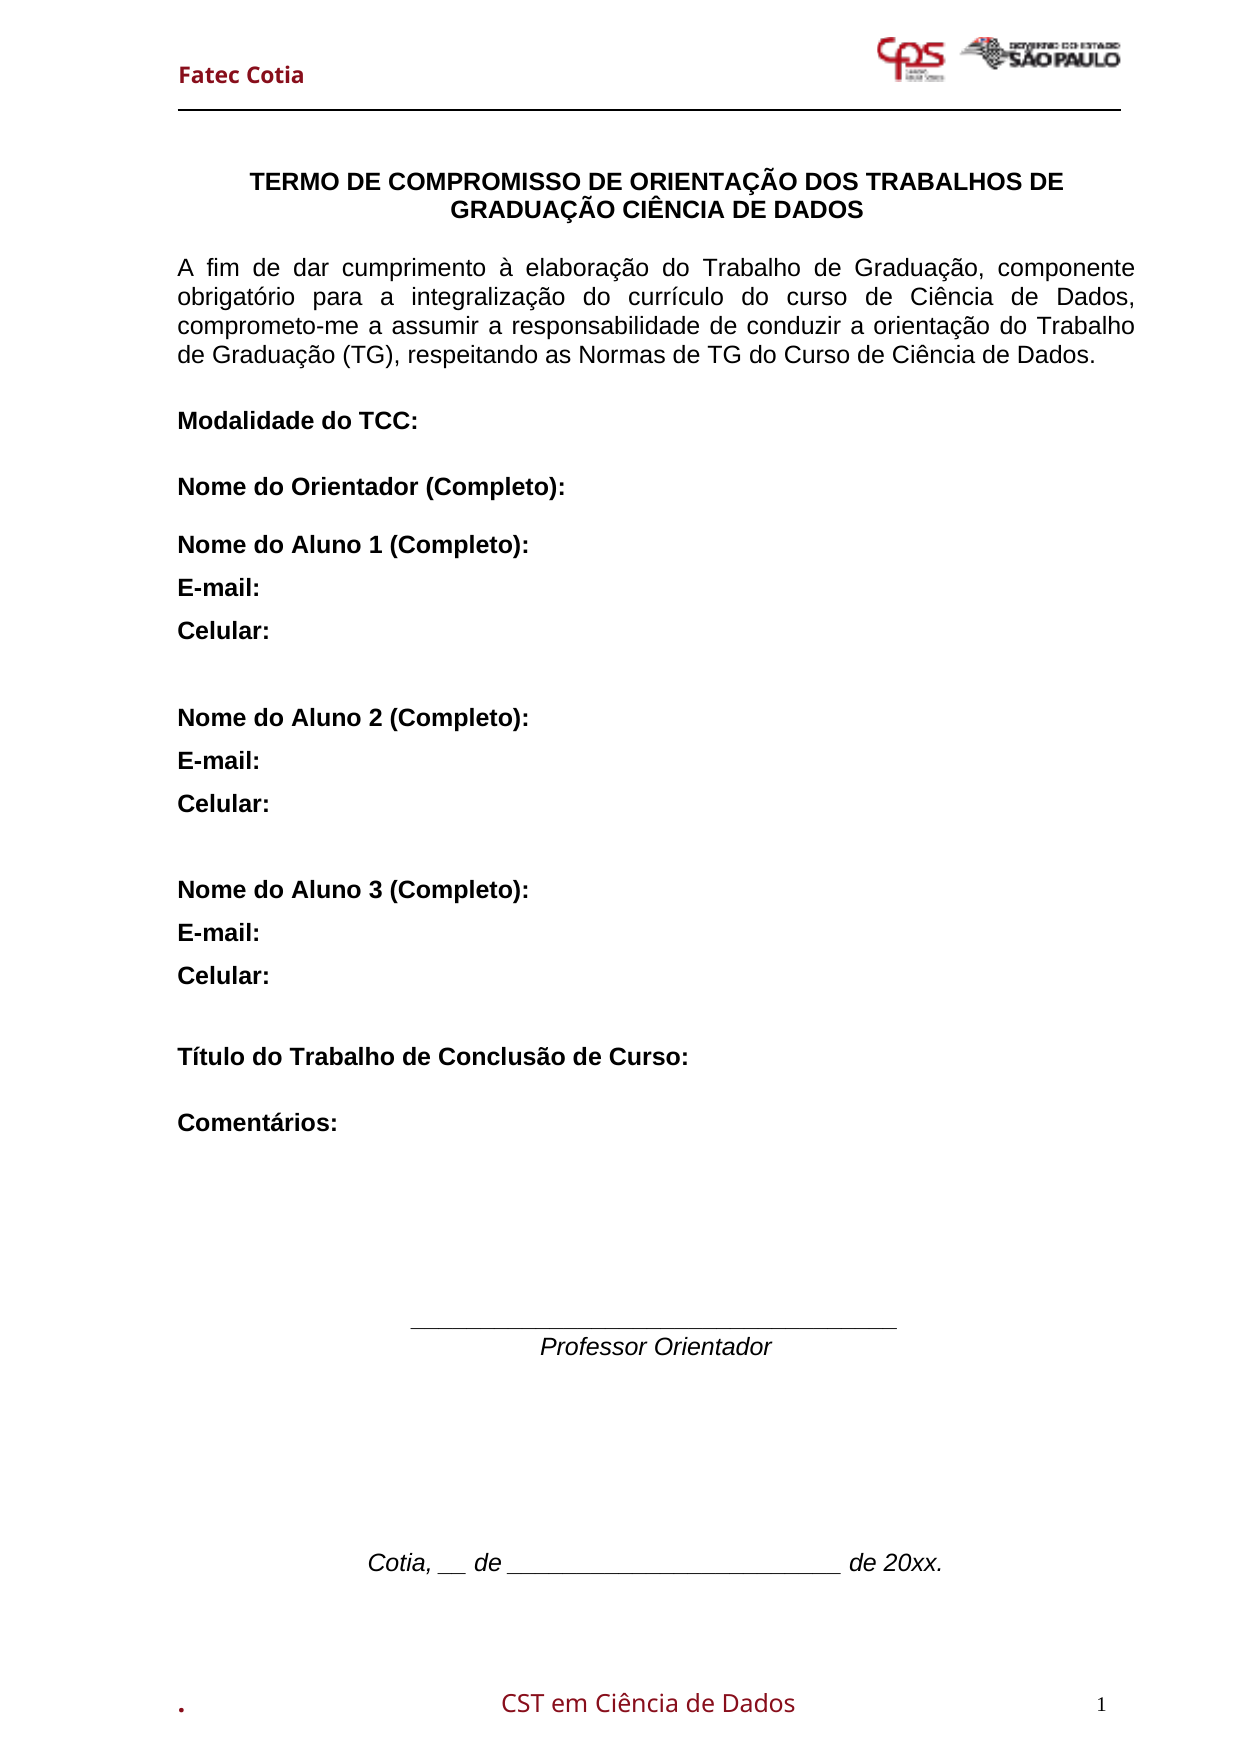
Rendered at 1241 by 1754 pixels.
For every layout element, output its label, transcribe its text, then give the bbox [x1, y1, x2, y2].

text E-mail: [177, 918, 1137, 947]
text Nome do Orientador (Completo): [177, 472, 1137, 501]
picture [877, 37, 1121, 82]
text Nome do Aluno 1 (Completo): [177, 530, 1137, 559]
text Comentários: [177, 1108, 1137, 1137]
text Professor Orientador [177, 1332, 1137, 1361]
text Título do Trabalho de Conclusão de Curso: [177, 1042, 1137, 1071]
text A fim de dar cumprimento à elaboração do Trabalho de Graduação, componente obrigatório para a integralização do currículo do curso de Ciência de Dados, comprometo-me a assumir a responsabilidade de conduzir a orientação do Trabalho de Graduação (TG), respeitando as Normas de TG do Curso de Ciência de Dados. [177, 253, 1137, 368]
text Modalidade do TCC: [177, 406, 1137, 434]
text Nome do Aluno 2 (Completo): [177, 702, 1137, 731]
text ___________________________________ [177, 1303, 1137, 1332]
text Nome do Aluno 3 (Completo): [177, 875, 1137, 904]
text E-mail: [177, 746, 1137, 774]
text Celular: [177, 616, 1137, 645]
text Celular: [177, 961, 1137, 990]
text Celular: [177, 789, 1137, 817]
text E-mail: [177, 573, 1137, 602]
text Cotia, __ de ________________________ de 20xx. [177, 1548, 1137, 1577]
text TERMO DE COMPROMISSO DE ORIENTAÇÃO DOS TRABALHOS DE GRADUAÇÃO CIÊNCIA DE DADOS [177, 167, 1137, 224]
